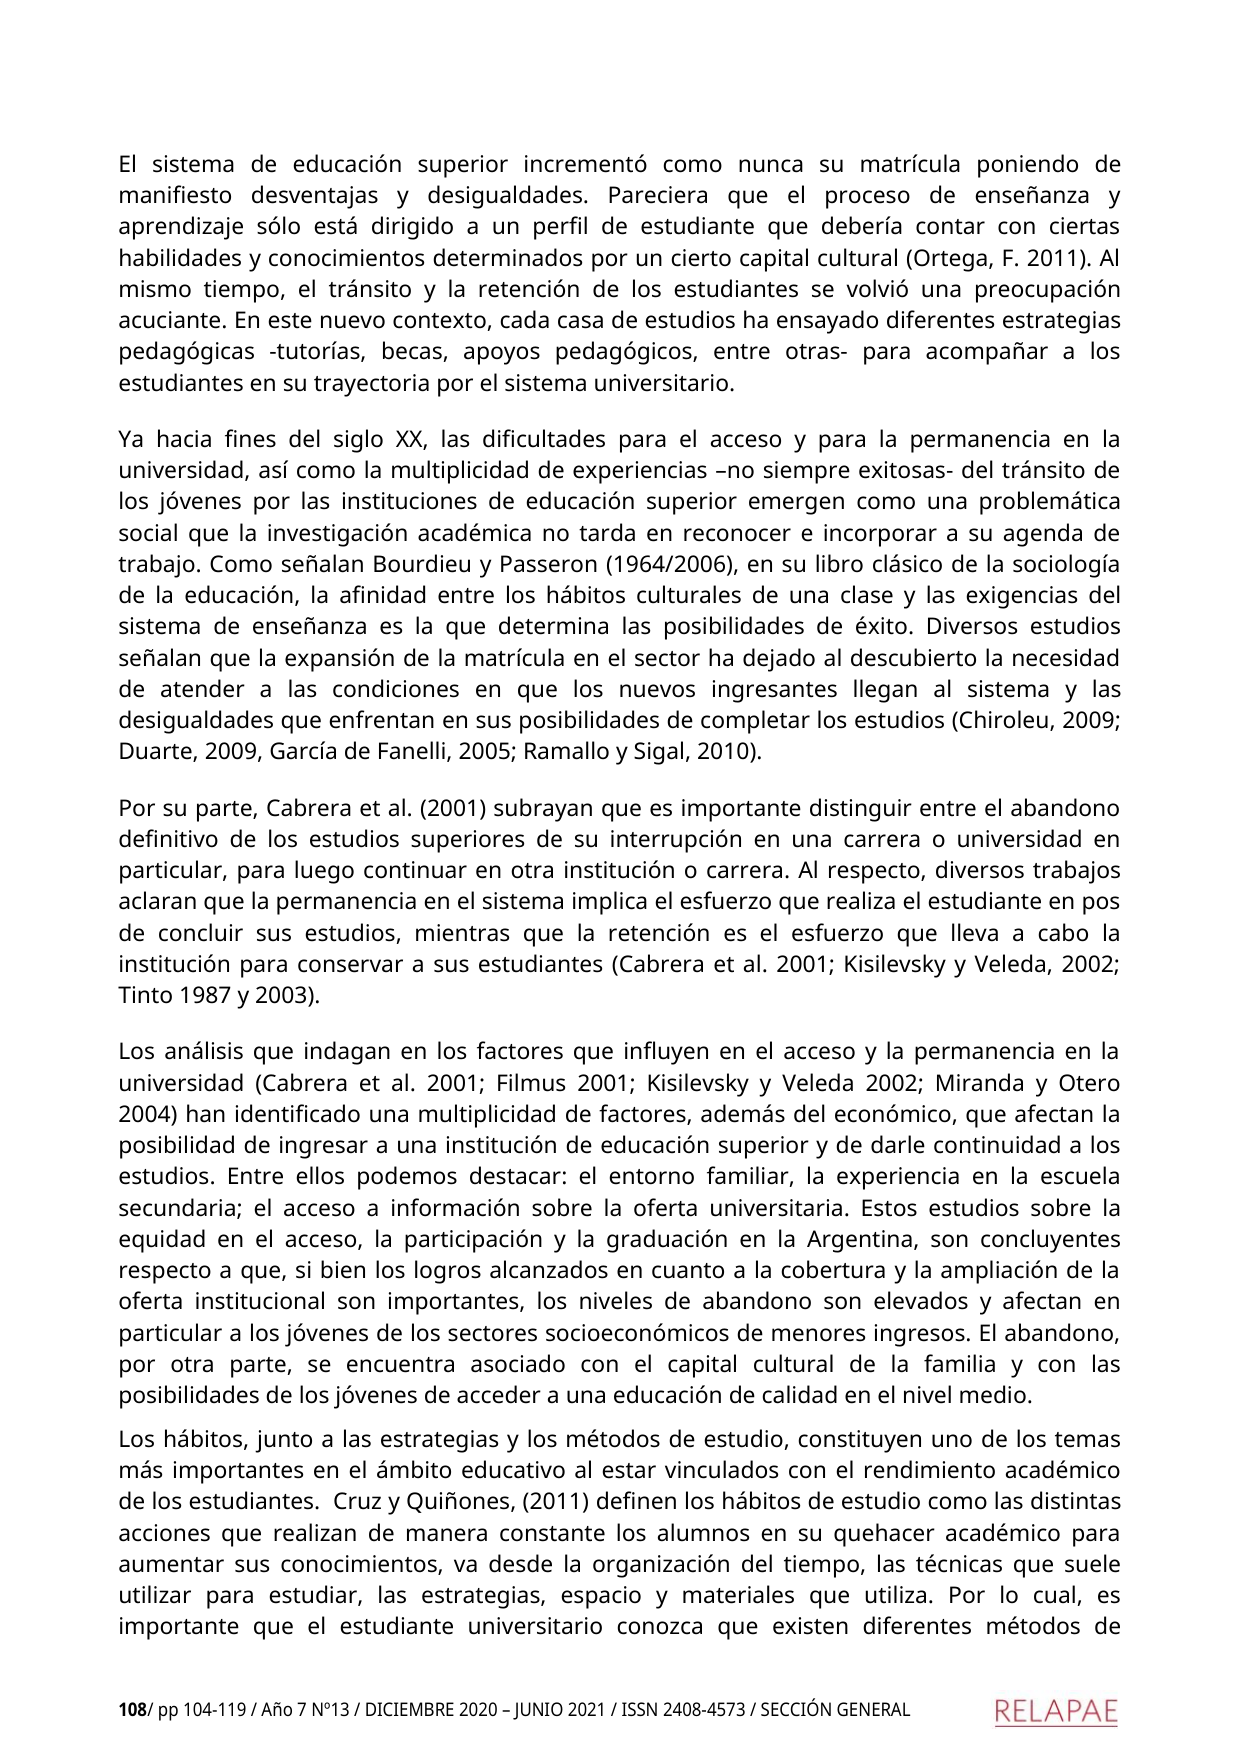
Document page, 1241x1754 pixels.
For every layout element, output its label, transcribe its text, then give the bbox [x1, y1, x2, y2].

text Ya hacia fines del siglo XX, las dificultades para el acceso y para la permanencia en la universidad, así como la multiplicidad de experiencias –no siempre exitosas- del tránsito de los jóvenes por las instituciones de educación superior emergen como una problemática social que la investigación académica no tarda en reconocer e incorporar a su agenda de trabajo. Como señalan Bourdieu y Passeron (1964/2006), en su libro clásico de la sociología de la educación, la afinidad entre los hábitos culturales de una clase y las exigencias del sistema de enseñanza es la que determina las posibilidades de éxito. Diversos estudios señalan que la expansión de la matrícula en el sector ha dejado al descubierto la necesidad de atender a las condiciones en que los nuevos ingresantes llegan al sistema y las desigualdades que enfrentan en sus posibilidades de completar los estudios (Chiroleu, 2009; Duarte, 2009, García de Fanelli, 2005; Ramallo y Sigal, 2010). [118, 423, 1122, 766]
text Los análisis que indagan en los factores que influyen en el acceso y la permanencia en la universidad (Cabrera et al. 2001; Filmus 2001; Kisilevsky y Veleda 2002; Miranda y Otero 2004) han identificado una multiplicidad de factores, además del económico, que afectan la posibilidad de ingresar a una institución de educación superior y de darle continuidad a los estudios. Entre ellos podemos destacar: el entorno familiar, la experiencia en la escuela secundaria; el acceso a información sobre la oferta universitaria. Estos estudios sobre la equidad en el acceso, la participación y la graduación en la Argentina, son concluyentes respecto a que, si bien los logros alcanzados en cuanto a la cobertura y la ampliación de la oferta institucional son importantes, los niveles de abandono son elevados y afectan en particular a los jóvenes de los sectores socioeconómicos de menores ingresos. El abandono, por otra parte, se encuentra asociado con el capital cultural de la familia y con las posibilidades de los jóvenes de acceder a una educación de calidad en el nivel medio. [118, 1035, 1122, 1410]
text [118, 1423, 1122, 1641]
text Por su parte, Cabrera et al. (2001) subrayan que es importante distinguir entre el abandono definitivo de los estudios superiores de su interrupción en una carrera o universidad en particular, para luego continuar en otra institución o carrera. Al respecto, diversos trabajos aclaran que la permanencia en el sistema implica el esfuerzo que realiza el estudiante en pos de concluir sus estudios, mientras que la retención es el esfuerzo que lleva a cabo la institución para conservar a sus estudiantes (Cabrera et al. 2001; Kisilevsky y Veleda, 2002; Tinto 1987 y 2003). [118, 791, 1122, 1010]
picture [989, 1690, 1118, 1728]
text El sistema de educación superior incrementó como nunca su matrícula poniendo de manifiesto desventajas y desigualdades. Pareciera que el proceso de enseñanza y aprendizaje sólo está dirigido a un perfil de estudiante que debería contar con ciertas habilidades y conocimientos determinados por un cierto capital cultural (Ortega, F. 2011). Al mismo tiempo, el tránsito y la retención de los estudiantes se volvió una preocupación acuciante. En este nuevo contexto, cada casa de estudios ha ensayado diferentes estrategias pedagógicas -tutorías, becas, apoyos pedagógicos, entre otras- para acompañar a los estudiantes en su trayectoria por el sistema universitario. [118, 148, 1122, 398]
